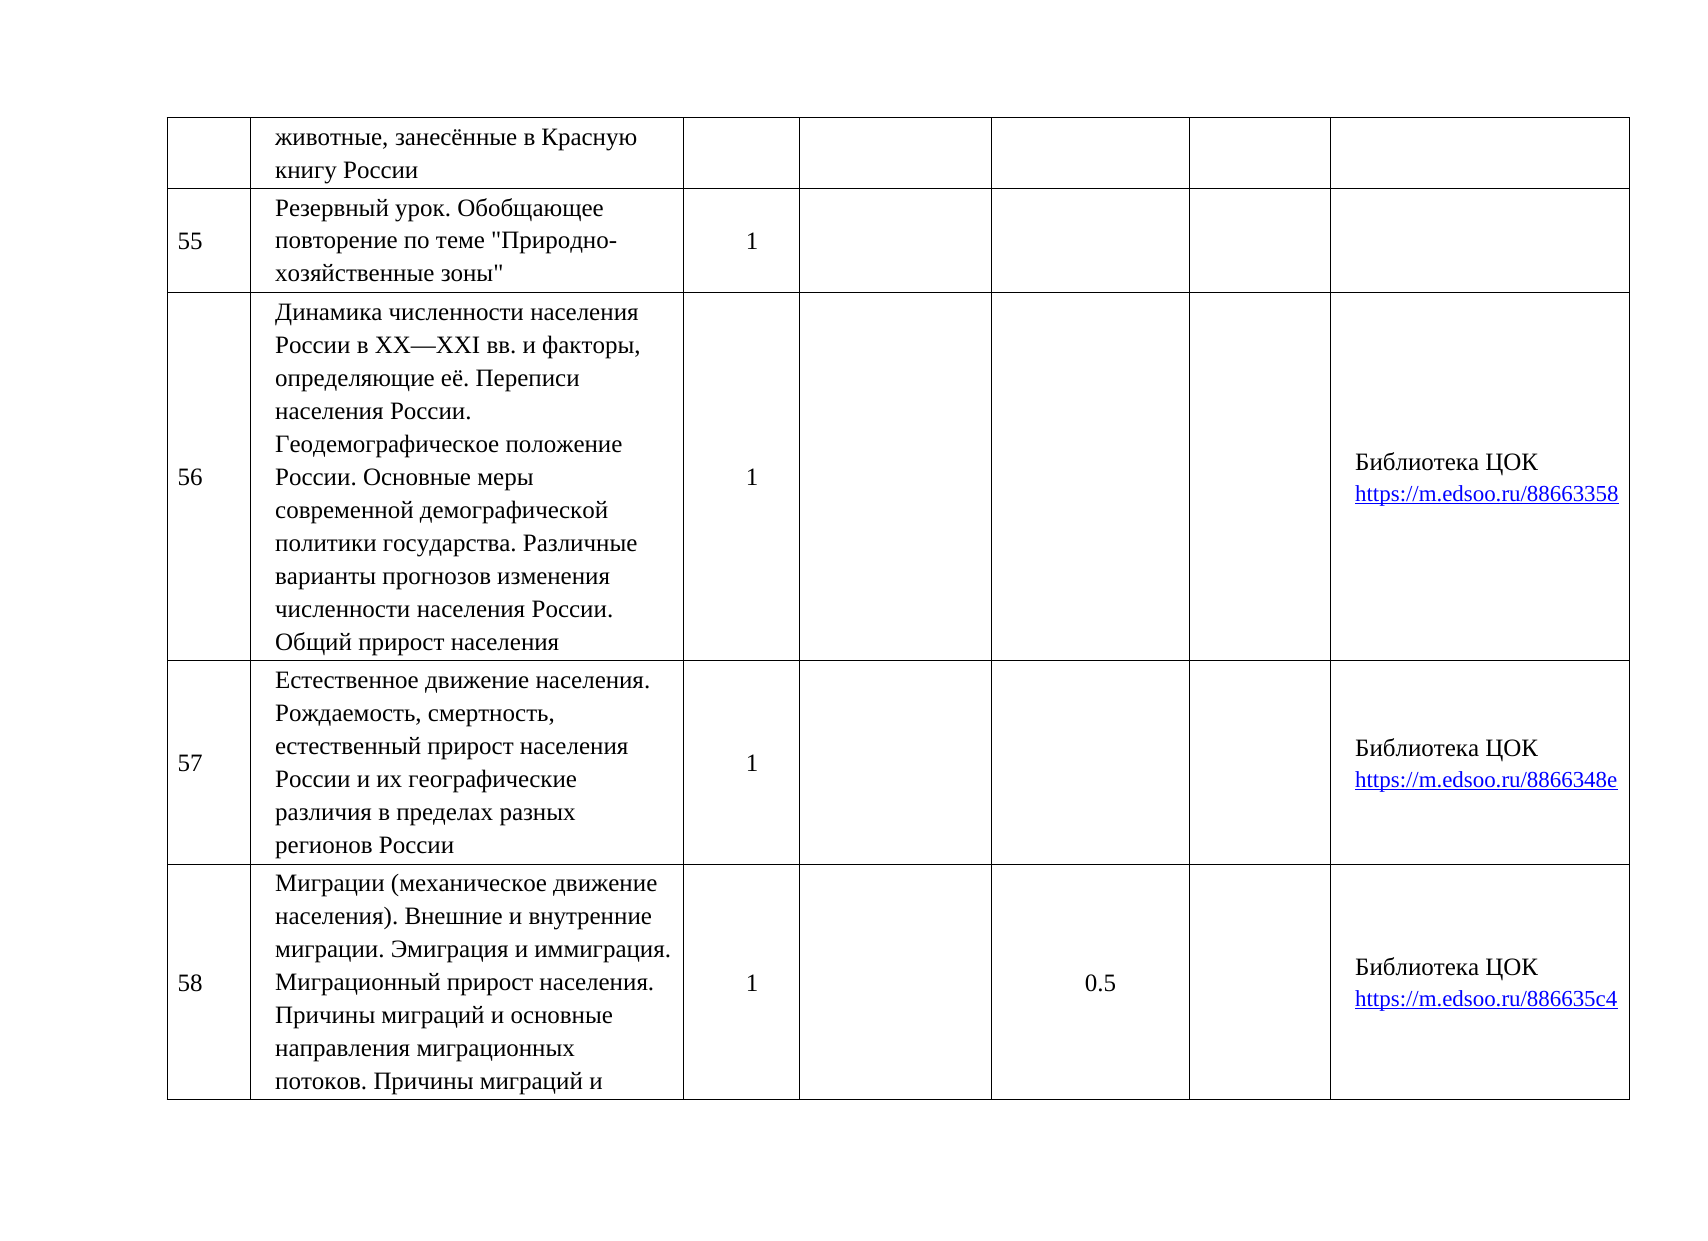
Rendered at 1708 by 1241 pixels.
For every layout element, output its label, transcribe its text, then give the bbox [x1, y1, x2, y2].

table_cell Резервный урок. Обобщающее повторение по теме "Природно- хозяйственные зоны" [251, 189, 683, 292]
table_header животные, занесённые в Красную книгу России [251, 118, 683, 188]
table_header [1331, 118, 1629, 188]
table_cell Библиотека ЦОК https://m.edsoo.ru/8866348e [1331, 661, 1629, 863]
table_header [992, 118, 1189, 188]
table_cell [800, 661, 991, 863]
table_cell 55 [168, 189, 250, 292]
table_cell [1331, 189, 1629, 292]
table_header [684, 118, 799, 188]
table_cell 0.5 [992, 865, 1189, 1099]
table_cell 1 [684, 293, 799, 660]
table_cell Библиотека ЦОК https://m.edsoo.ru/88663358 [1331, 293, 1629, 660]
table_cell [1190, 293, 1330, 660]
table_cell [1190, 189, 1330, 292]
table_cell [992, 293, 1189, 660]
table_cell [800, 189, 991, 292]
table_cell 1 [684, 189, 799, 292]
table_cell [800, 865, 991, 1099]
table_cell Естественное движение населения. Рождаемость, смертность, естественный прирост населения России и их географические различия в пределах разных регионов России [251, 661, 683, 863]
table_cell [992, 189, 1189, 292]
table_header [168, 118, 250, 188]
table_header [800, 118, 991, 188]
table_cell 57 [168, 661, 250, 863]
table_cell [992, 661, 1189, 863]
table_cell Динамика численности населения России в XX—XXI вв. и факторы, определяющие её. Переписи населения России. Геодемографическое положение России. Основные меры современной демографической политики государства. Различные варианты прогнозов изменения численности населения России. Общий прирост населения [251, 293, 683, 660]
table_cell 56 [168, 293, 250, 660]
table_header [1190, 118, 1330, 188]
table_cell [1190, 865, 1330, 1099]
table_cell [800, 293, 991, 660]
table_cell 58 [168, 865, 250, 1099]
table_cell 1 [684, 865, 799, 1099]
table_cell 1 [684, 661, 799, 863]
table_cell [1190, 661, 1330, 863]
table_cell Библиотека ЦОК https://m.edsoo.ru/886635c4 [1331, 865, 1629, 1099]
table_cell Миграции (механическое движение населения). Внешние и внутренние миграции. Эмиграция и иммиграция. Миграционный прирост населения. Причины миграций и основные направления миграционных потоков. Причины миграций и [251, 865, 683, 1099]
